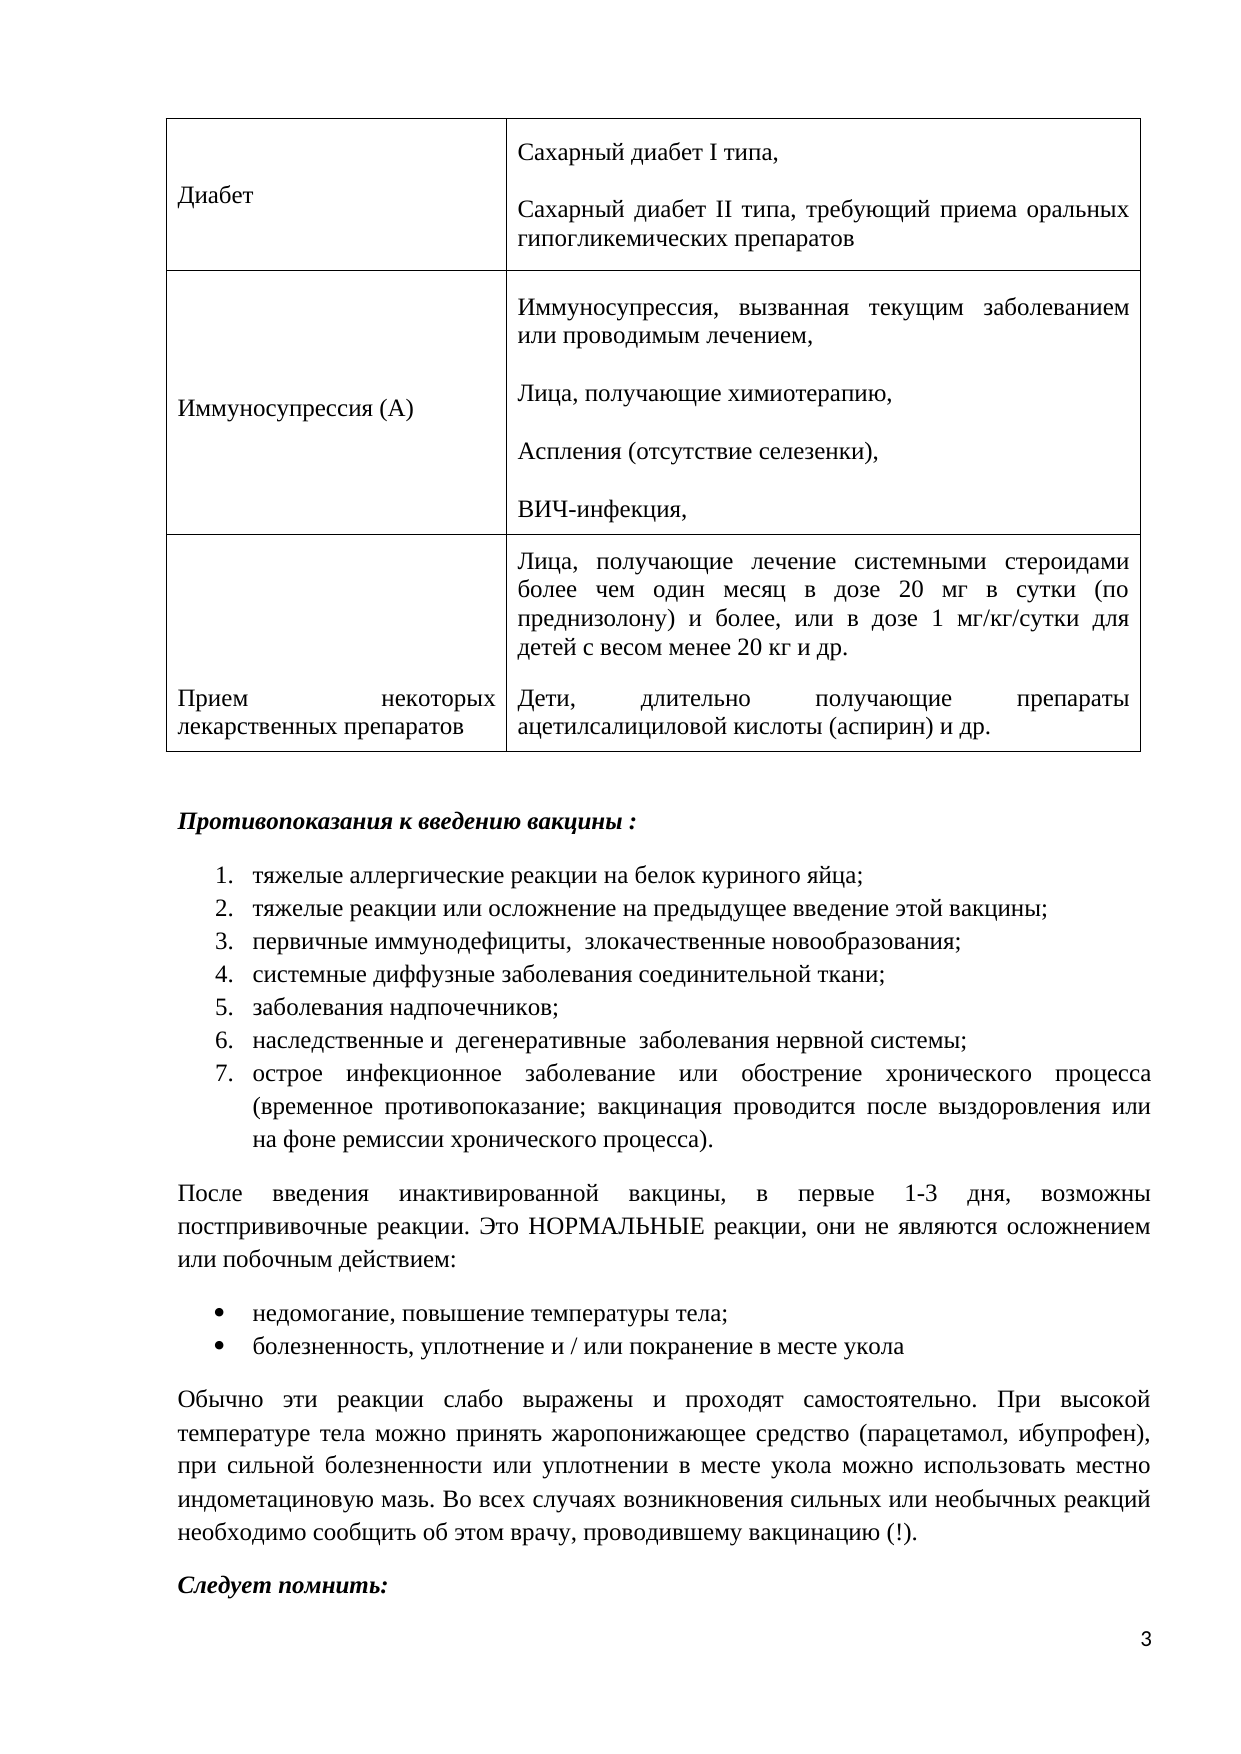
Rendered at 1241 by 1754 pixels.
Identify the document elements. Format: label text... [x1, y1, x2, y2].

table_cell Иммуносупрессия (А) [167, 281, 506, 534]
table_cell [507, 271, 1140, 281]
table_cell Лица, получающие лечение системными стероидами более чем один месяц в дозе 20 мг в сутки (по преднизолону) и более, или в дозе 1 мг/кг/сутки для детей с весом менее 20 кг и др. [507, 535, 1140, 672]
table_cell Дети, длительно получающие препараты ацетилсалициловой кислоты (аспирин) и др. [507, 672, 1140, 751]
table_cell Сахарный диабет I типа, Сахарный диабет II типа, требующий приема оральных гипогликемических препаратов [507, 119, 1140, 270]
text Обычно эти реакции слабо выражены и проходят самостоятельно. При высокой температуре тела можно принять жаропонижающее средство (парацетамол, ибупрофен), при сильной болезненности или уплотнении в месте укола можно использовать местно индометациновую мазь. Во всех случаях возникновения сильных или необычных реакций необходимо сообщить об этом врачу, проводившему вакцинацию (!). [177, 1384, 1152, 1545]
list недомогание, повышение температуры тела; [215, 1298, 1152, 1326]
table_cell [167, 535, 506, 672]
table_cell [167, 271, 506, 281]
list наследственные и дегенеративные заболевания нервной системы; [215, 1025, 1152, 1054]
list системные диффузные заболевания соединительной ткани; [215, 959, 1152, 988]
text После введения инактивированной вакцины, в первые 1-3 дня, возможны постпрививочные реакции. Это НОРМАЛЬНЫЕ реакции, они не являются осложнением или побочным действием: [177, 1178, 1152, 1273]
table_cell Прием некоторых лекарственных препаратов [167, 672, 506, 751]
table_cell Диабет [167, 119, 506, 270]
list первичные иммунодефициты, злокачественные новообразования; [215, 926, 1152, 954]
list тяжелые реакции или осложнение на предыдущее введение этой вакцины; [215, 893, 1152, 922]
text Противопоказания к введению вакцины : [177, 806, 1152, 835]
list болезненность, уплотнение и / или покранение в месте укола [215, 1331, 1152, 1359]
text Следует помнить: [177, 1571, 1152, 1599]
list острое инфекционное заболевание или обострение хронического процесса (временное противопоказание; вакцинация проводится после выздоровления или на фоне ремиссии хронического процесса). [215, 1058, 1152, 1153]
table_cell Иммуносупрессия, вызванная текущим заболеванием или проводимым лечением, Лица, получающие химиотерапию, Аспления (отсутствие селезенки), ВИЧ-инфекция, [507, 281, 1140, 534]
list заболевания надпочечников; [215, 992, 1152, 1021]
list тяжелые аллергические реакции на белок куриного яйца; [215, 860, 1152, 888]
